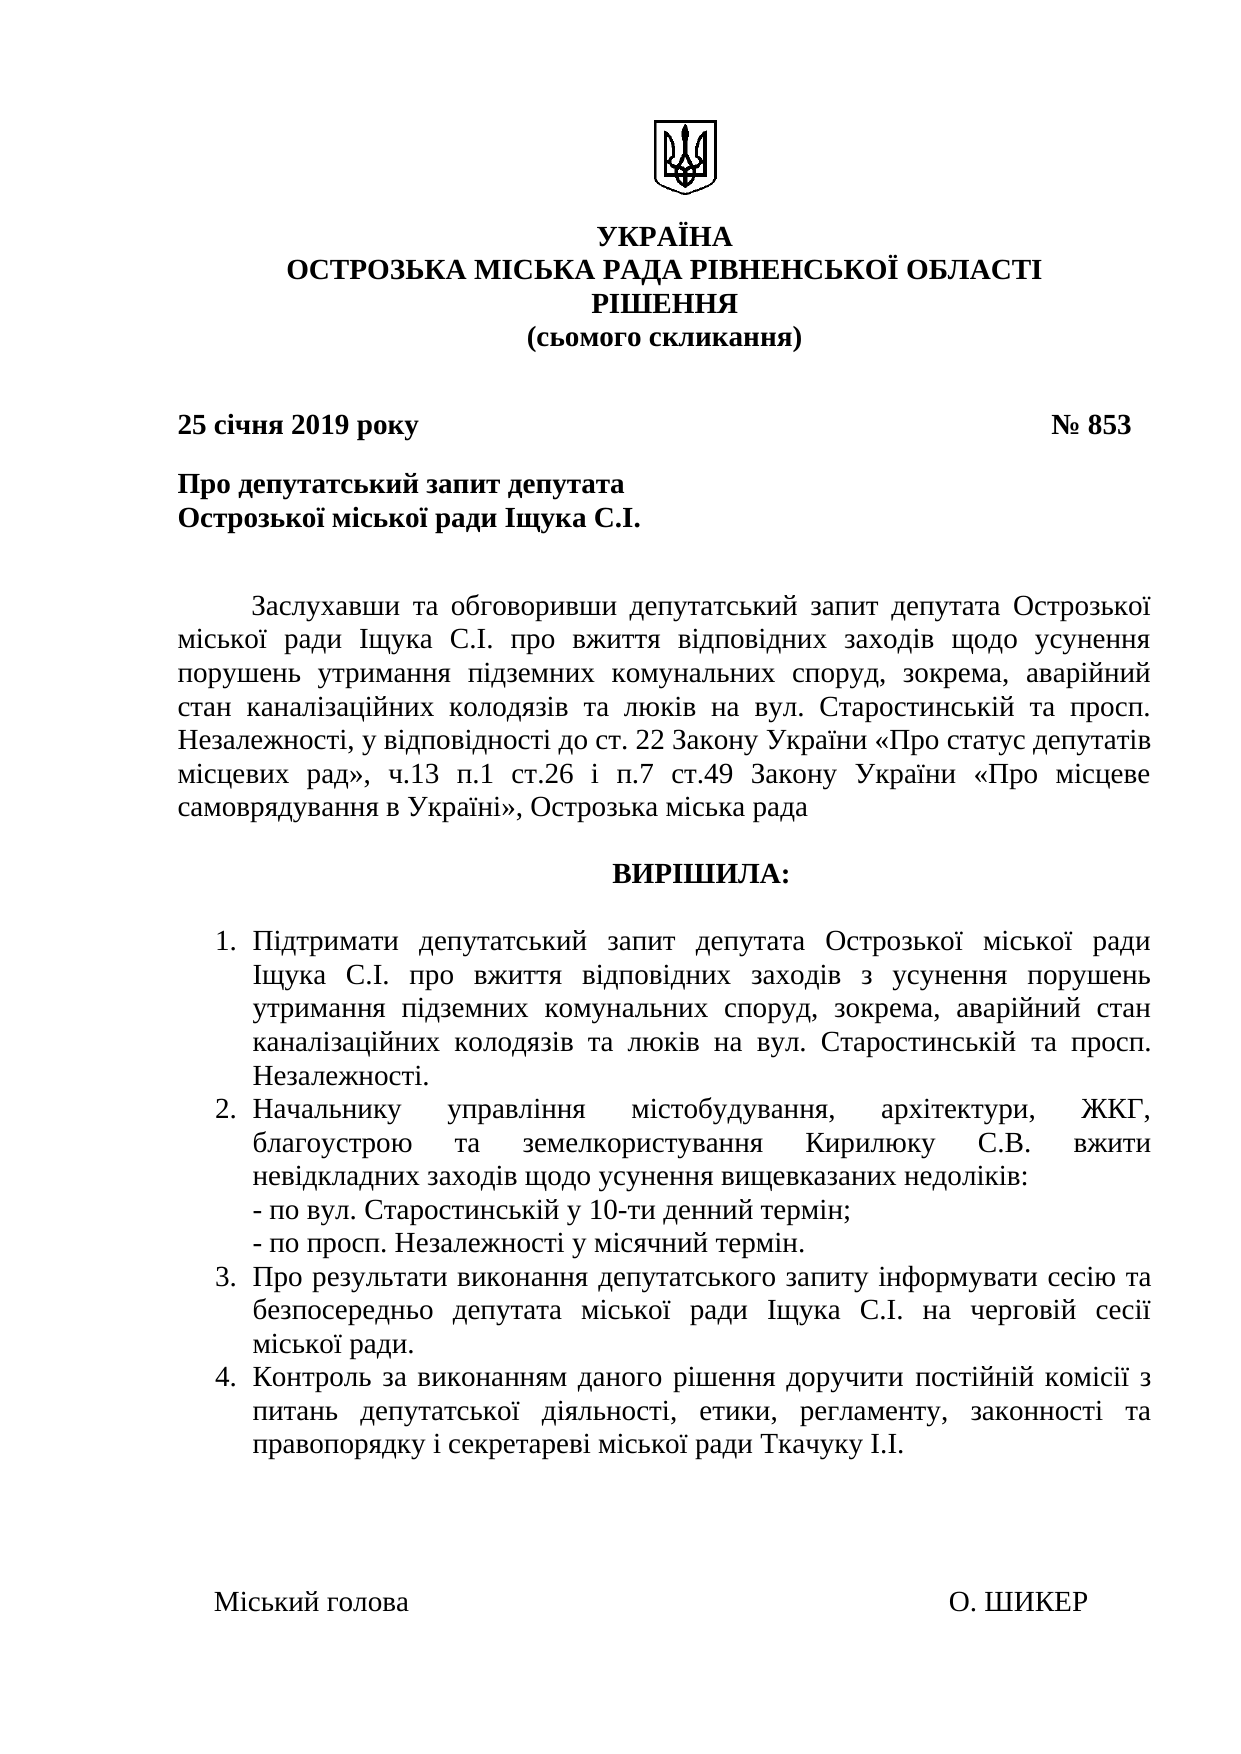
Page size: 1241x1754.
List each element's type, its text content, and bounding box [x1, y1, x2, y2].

picture [649, 118, 720, 198]
list Начальнику управління містобудування, архітектури, ЖКГ, благоустрою та земелкористування Кирилюку С.В. вжити невідкладних заходів щодо усунення вищевказаних недоліків: [215, 1091, 1152, 1192]
text 25 січня 2019 року № 853 [177, 407, 1152, 441]
text Про депутатський запит депутата [177, 467, 1152, 500]
text (сьомого скликання) [177, 319, 1152, 353]
list Про результати виконання депутатського запиту інформувати сесію та безпосередньо депутата міської ради Іщука С.І. на черговій сесії міської ради. [215, 1259, 1152, 1359]
text Острозької міської ради Іщука С.І. [177, 500, 1152, 534]
text ВИРІШИЛА: [177, 856, 1152, 890]
list Контроль за виконанням даного рішення доручити постійній комісії з питань депутатської діяльності, етики, регламенту, законності та правопорядку і секретареві міської ради Ткачуку І.І. [215, 1359, 1152, 1460]
text ОСТРОЗЬКА МІСЬКА РАДА РІВНЕНСЬКОЇ ОБЛАСТІ [177, 252, 1152, 286]
text УКРАЇНА [177, 219, 1152, 252]
list Підтримати депутатський запит депутата Острозької міської ради Іщука С.І. про вжиття відповідних заходів з усунення порушень утримання підземних комунальних споруд, зокрема, аварійний стан каналізаційних колодязів та люків на вул. Старостинській та просп. Незалежності. [215, 923, 1152, 1091]
text Міський голова О. ШИКЕР [177, 1584, 1152, 1618]
list - по вул. Старостинській у 10-ти денний термін; [252, 1192, 1152, 1225]
text Заслухавши та обговоривши депутатський запит депутата Острозької міської ради Іщука С.І. про вжиття відповідних заходів щодо усунення порушень утримання підземних комунальних споруд, зокрема, аварійний стан каналізаційних колодязів та люків на вул. Старостинській та просп. Незалежності, у відповідності до ст. 22 Закону України «Про статус депутатів місцевих рад», ч.13 п.1 ст.26 і п.7 ст.49 Закону України «Про місцеве самоврядування в Україні», Острозька міська рада [177, 588, 1152, 823]
text РІШЕННЯ [177, 286, 1152, 319]
list - по просп. Незалежності у місячний термін. [252, 1225, 1152, 1259]
